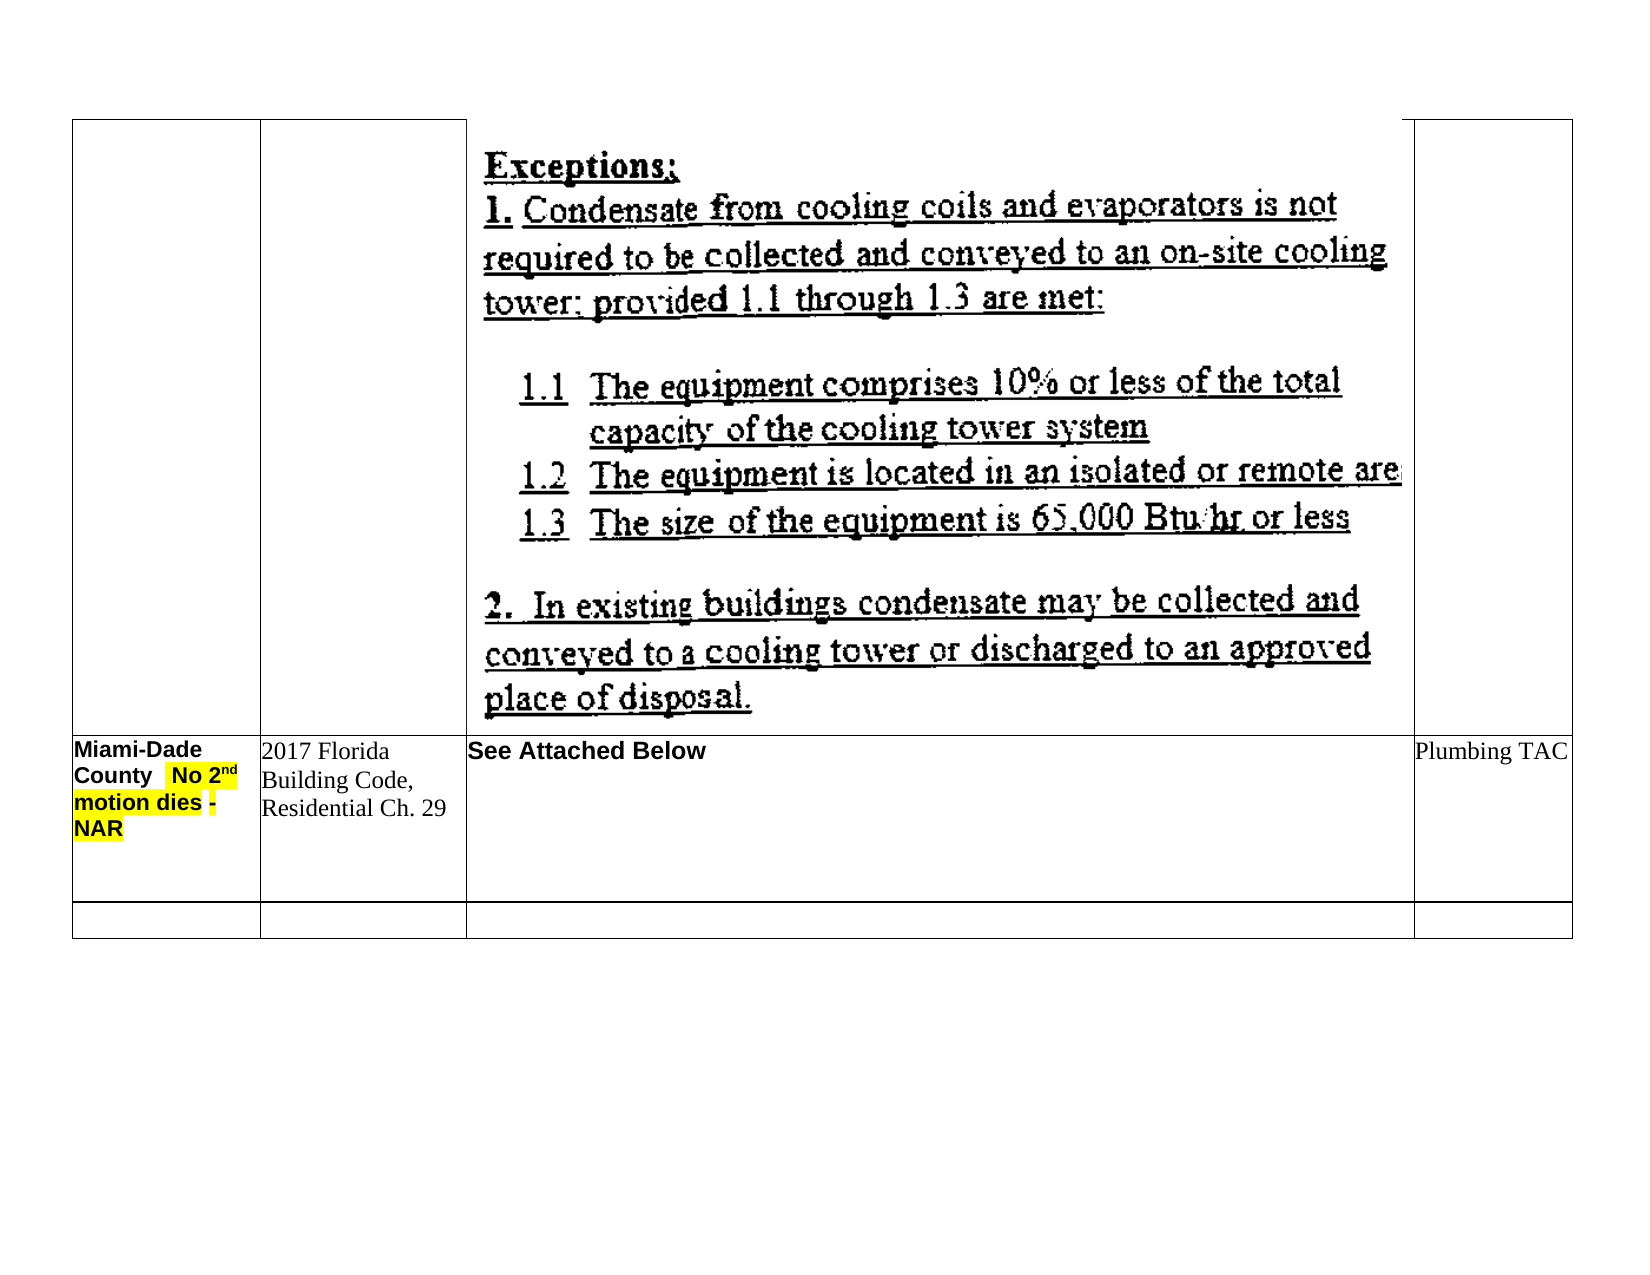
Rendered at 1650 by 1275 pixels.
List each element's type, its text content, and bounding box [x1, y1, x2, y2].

table_cell [467, 903, 1414, 938]
table_cell [467, 120, 1414, 735]
table_cell Miami-Dade County No 2nd motion dies - NAR [73, 736, 260, 901]
table_cell [73, 903, 260, 938]
table_cell See Attached Below [467, 736, 1414, 901]
table_cell [261, 903, 466, 938]
table_cell [73, 120, 260, 735]
table_cell [261, 120, 466, 735]
table_cell Plumbing TAC [1415, 736, 1572, 901]
table_cell [1415, 120, 1572, 735]
table_cell [1415, 903, 1572, 938]
table_cell 2017 Florida Building Code, Residential Ch. 29 [261, 736, 466, 901]
